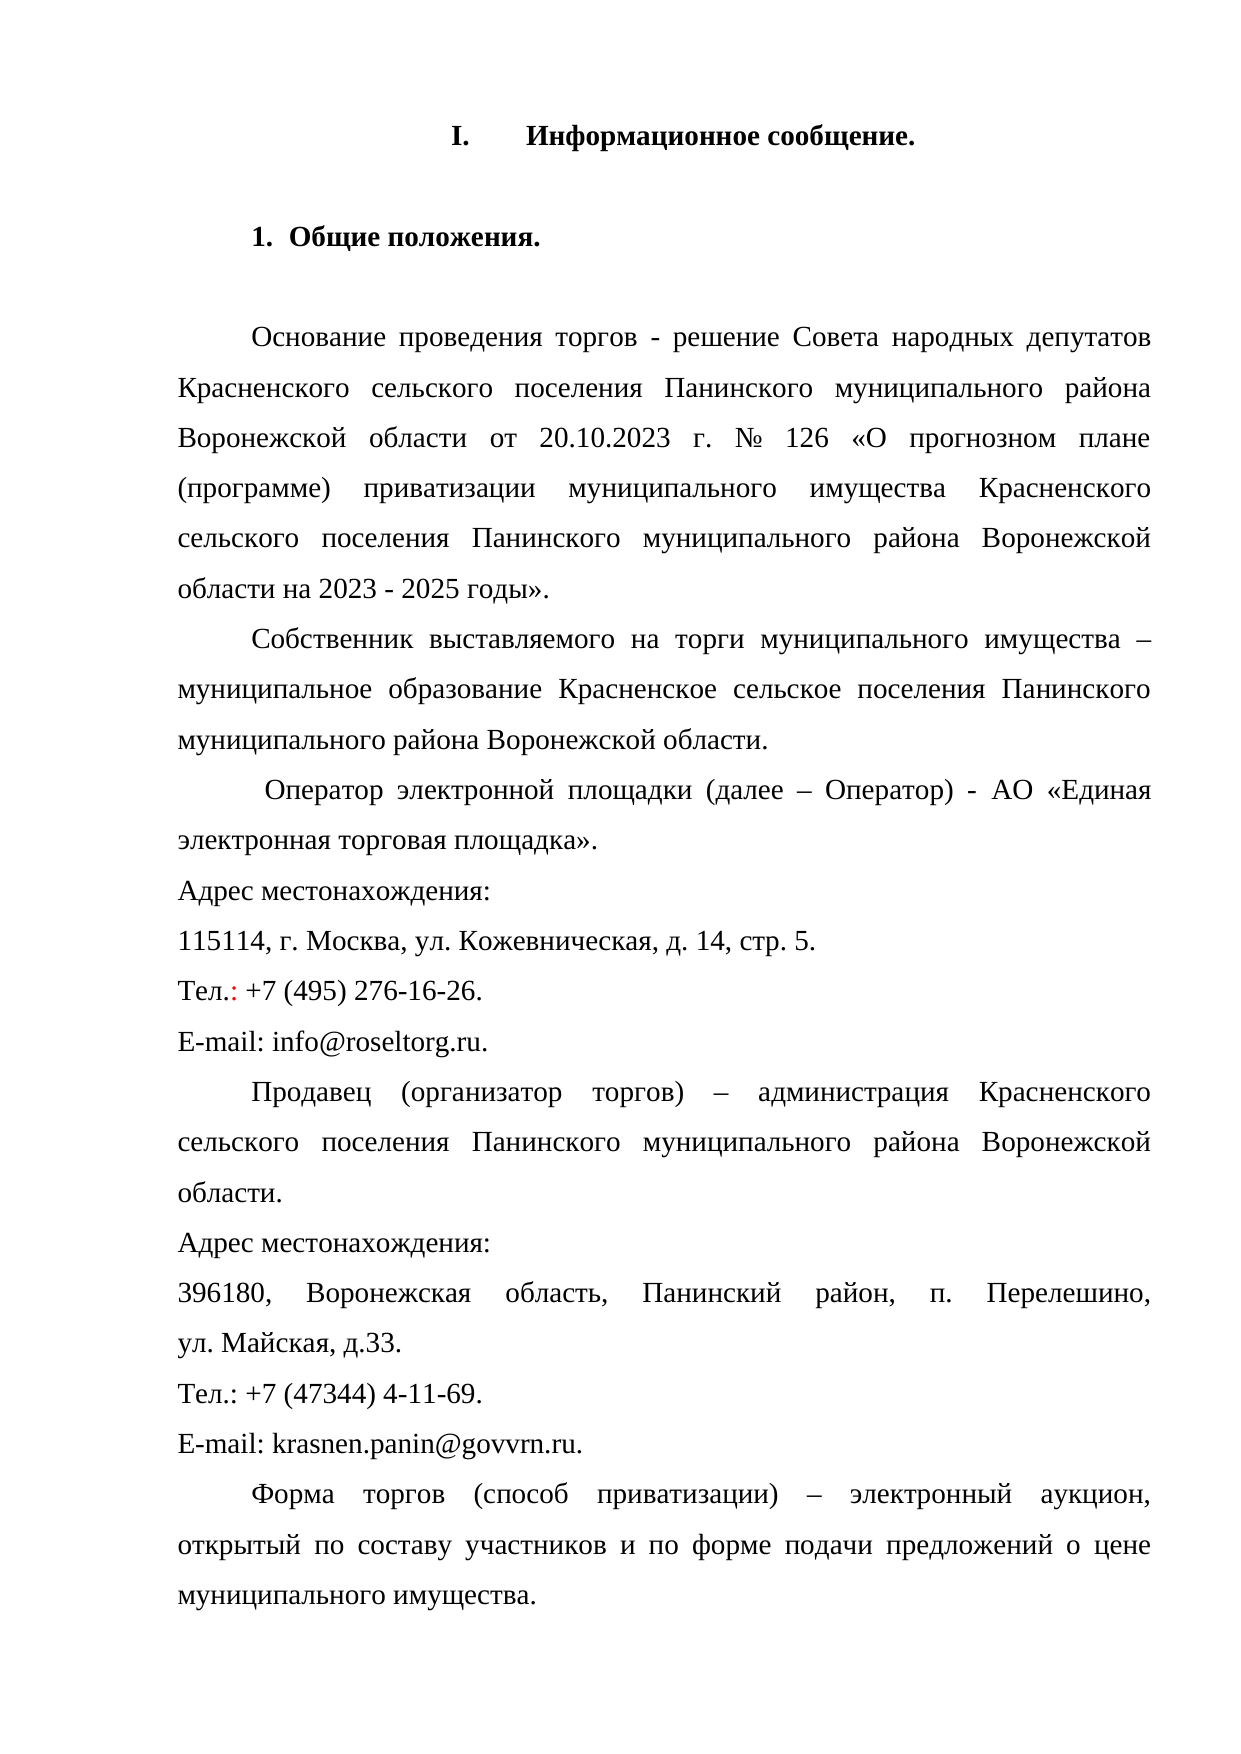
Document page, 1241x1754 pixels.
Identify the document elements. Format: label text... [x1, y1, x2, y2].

text 115114, г. Москва, ул. Кожевническая, д. 14, стр. 5. [177, 923, 1152, 957]
text Е-mail: krasnen.panin@govvrn.ru. [177, 1426, 1152, 1460]
text Оператор электронной площадки (далее – Оператор) - АО «Единая электронная торговая площадка». [177, 772, 1152, 856]
list Информационное сообщение. [215, 118, 1152, 152]
list Общие положения. [251, 219, 1152, 252]
text Адрес местонахождения: [177, 1225, 1152, 1258]
text Собственник выставляемого на торги муниципального имущества – муниципальное образование Красненское сельское поселения Панинского муниципального района Воронежской области. [177, 621, 1152, 755]
text 396180, Воронежская область, Панинский район, п. Перелешино, ул. Майская, д.33. [177, 1275, 1152, 1359]
text Тел.: +7 (47344) 4-11-69. [177, 1376, 1152, 1409]
text Е-mail: info@roseltorg.ru. [177, 1024, 1152, 1057]
text Продавец (организатор торгов) – администрация Красненского сельского поселения Панинского муниципального района Воронежской области. [177, 1074, 1152, 1208]
text Основание проведения торгов - решение Совета народных депутатов Красненского сельского поселения Панинского муниципального района Воронежской области от 20.10.2023 г. № 126 «О прогнозном плане (программе) приватизации муниципального имущества Красненского сельского поселения Панинского муниципального района Воронежской области на 2023 - 2025 годы». [177, 319, 1152, 604]
text Форма торгов (способ приватизации) – электронный аукцион, открытый по составу участников и по форме подачи предложений о цене муниципального имущества. [177, 1477, 1152, 1611]
text Тел.: +7 (495) 276-16-26. [177, 973, 1152, 1007]
text Адрес местонахождения: [177, 873, 1152, 906]
